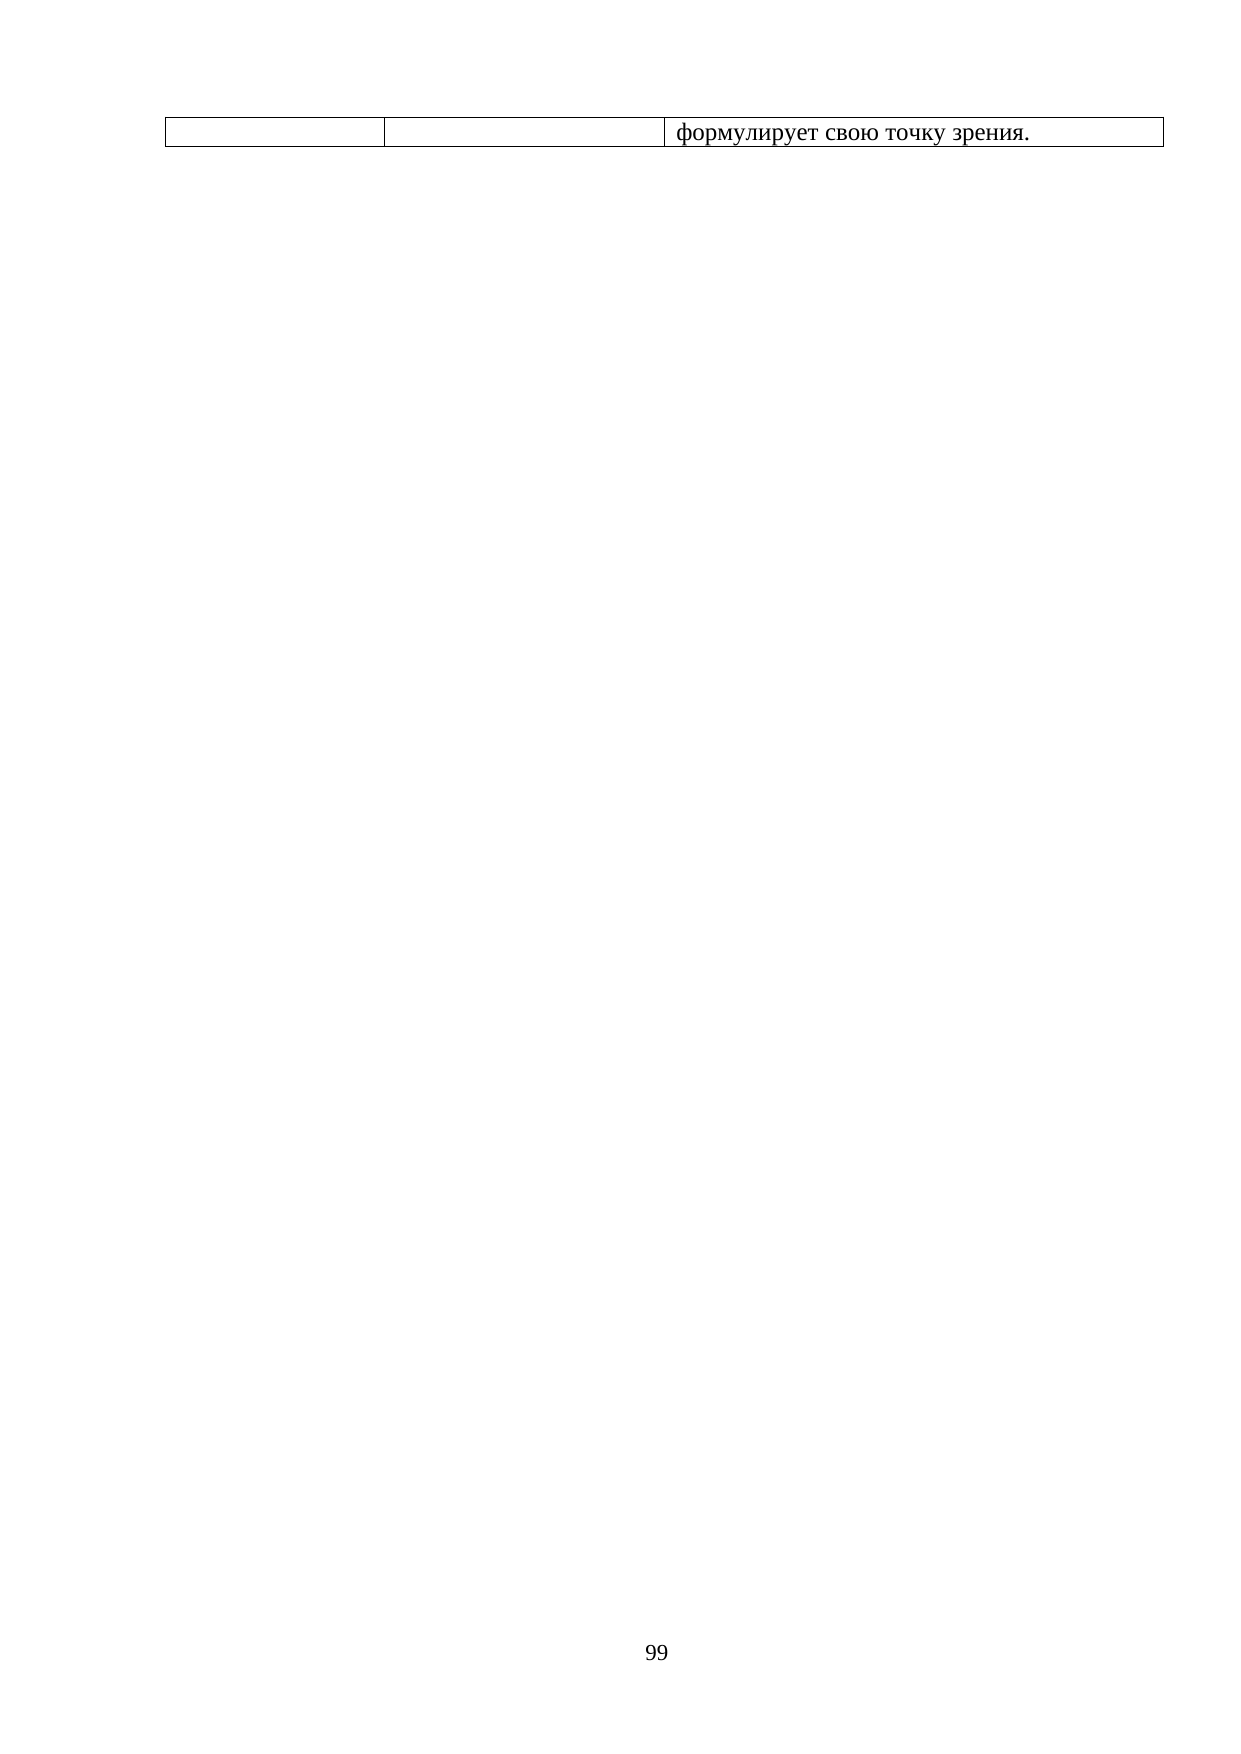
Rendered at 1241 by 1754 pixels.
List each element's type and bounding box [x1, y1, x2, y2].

table_cell [166, 118, 384, 146]
table_cell [385, 118, 664, 146]
table_cell [665, 118, 1163, 146]
